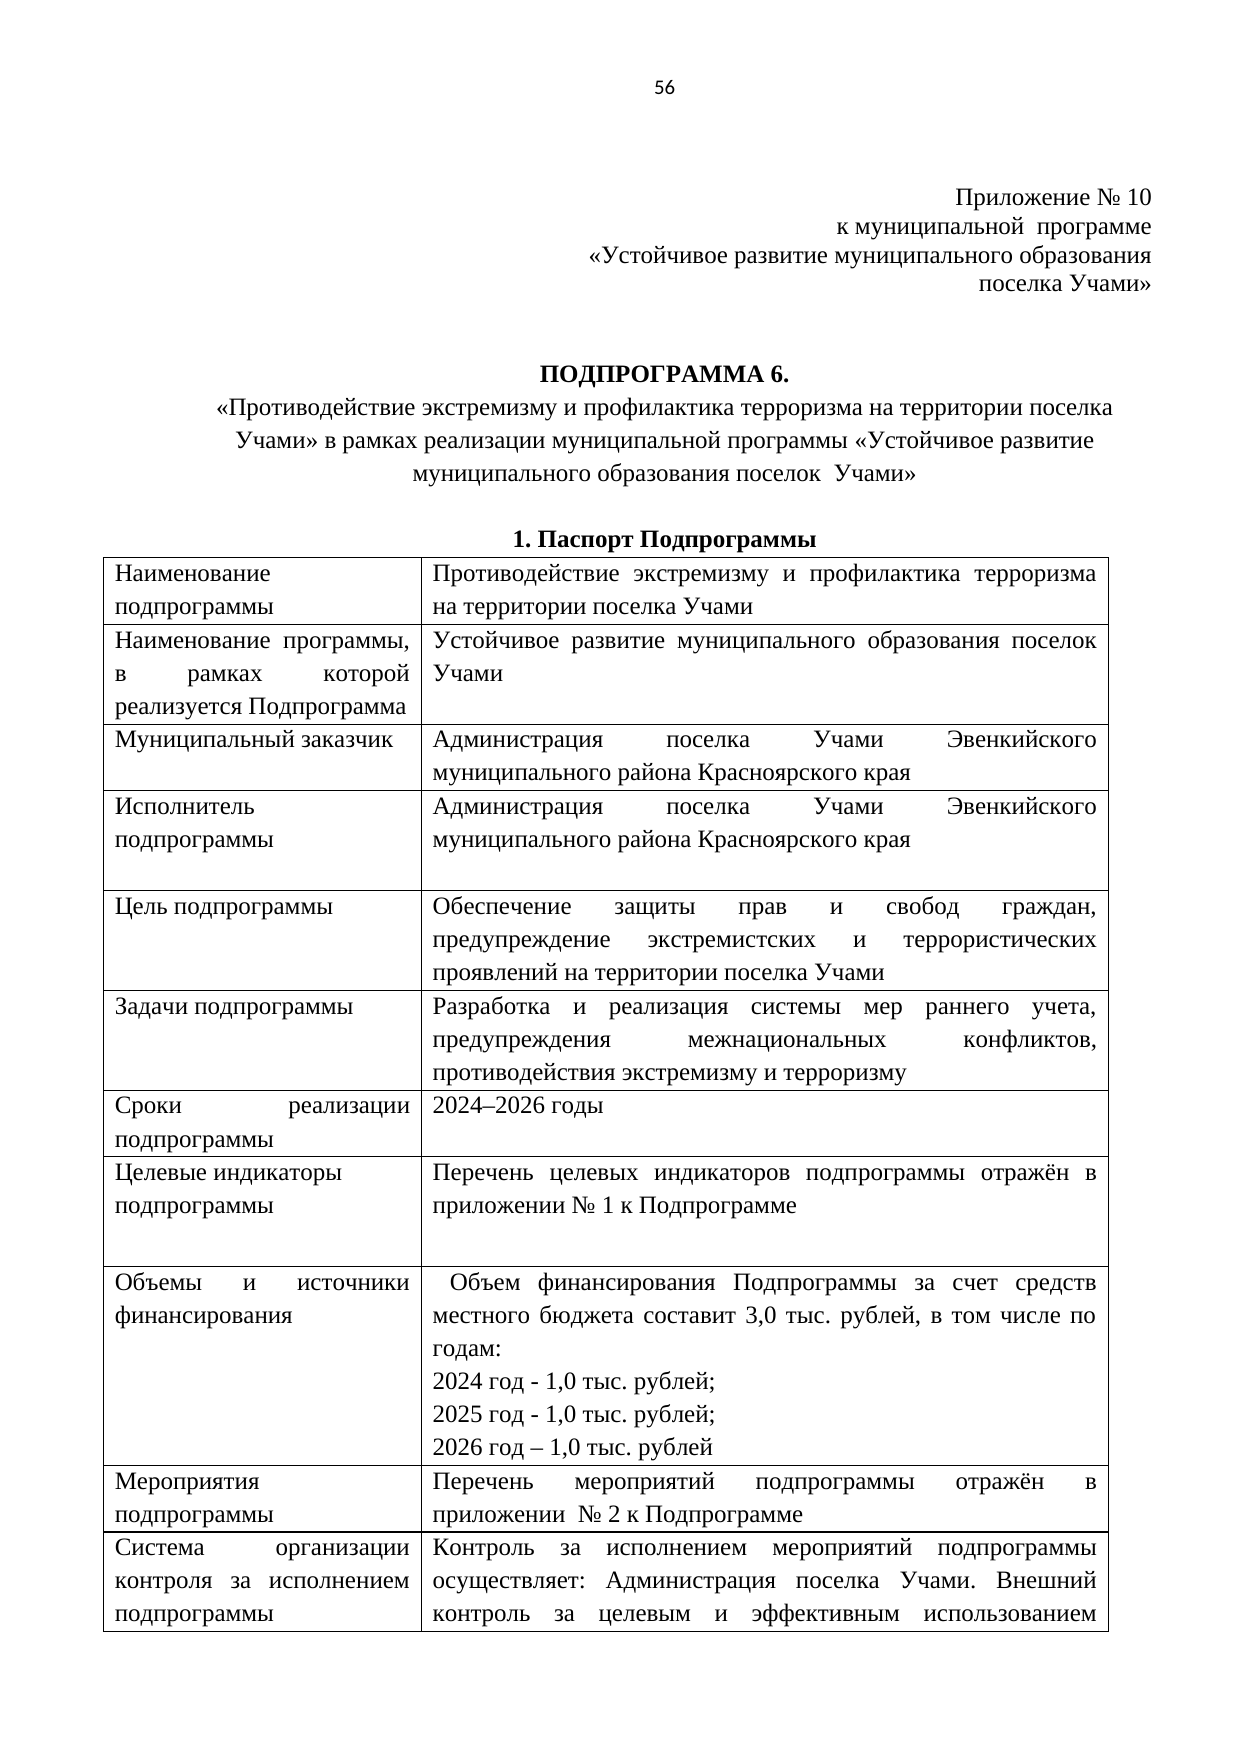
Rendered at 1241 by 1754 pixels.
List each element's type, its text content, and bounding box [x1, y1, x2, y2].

table_cell Муниципальный заказчик [104, 725, 421, 790]
table_cell Устойчивое развитие муниципального образования поселок Учами [422, 625, 1108, 723]
text к муниципальной программе [177, 211, 1152, 240]
table_header Противодействие экстремизму и профилактика терроризма на территории поселка Учами [422, 558, 1108, 624]
table_cell Наименование программы, в рамках которой реализуется Подпрограмма [104, 625, 421, 723]
table_cell Объем финансирования Подпрограммы за счет средств местного бюджета составит 3,0 тыс. рублей, в том числе по годам: 2024 год - 1,0 тыс. рублей; 2025 год - 1,0 тыс. рублей; 2026 год – 1,0 тыс. рублей [422, 1267, 1108, 1465]
table_cell Цель подпрограммы [104, 891, 421, 990]
table_cell Целевые индикаторы подпрограммы [104, 1157, 421, 1266]
text 1. Паспорт Подпрограммы [177, 524, 1152, 553]
table_cell Администрация поселка Учами Эвенкийского муниципального района Красноярского края [422, 791, 1108, 890]
table_cell Исполнитель подпрограммы [104, 791, 421, 890]
table_cell 2024–2026 годы [422, 1091, 1108, 1156]
table_cell Мероприятия подпрограммы [104, 1466, 421, 1531]
table_cell Администрация поселка Учами Эвенкийского муниципального района Красноярского края [422, 725, 1108, 790]
table_cell Объемы и источники финансирования [104, 1267, 421, 1465]
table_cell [422, 1533, 1108, 1631]
text поселка Учами» [177, 268, 1152, 297]
table_header Наименование подпрограммы [104, 558, 421, 624]
text «Противодействие экстремизму и профилактика терроризма на территории поселка Учами» в рамках реализации муниципальной программы «Устойчивое развитие муниципального образования поселок Учами» [177, 392, 1152, 487]
text Приложение № 10 [177, 182, 1152, 211]
text «Устойчивое развитие муниципального образования [177, 240, 1152, 268]
table_cell Обеспечение защиты прав и свобод граждан, предупреждение экстремистских и террористических проявлений на территории поселка Учами [422, 891, 1108, 990]
table_cell Задачи подпрограммы [104, 991, 421, 1089]
table_cell Перечень мероприятий подпрограммы отражён в приложении № 2 к Подпрограмме [422, 1466, 1108, 1531]
text ПОДПРОГРАММА 6. [177, 359, 1152, 388]
table_cell Разработка и реализация системы мер раннего учета, предупреждения межнациональных конфликтов, противодействия экстремизму и терроризму [422, 991, 1108, 1089]
table_cell Перечень целевых индикаторов подпрограммы отражён в приложении № 1 к Подпрограмме [422, 1157, 1108, 1266]
table_cell Сроки реализации подпрограммы [104, 1091, 421, 1156]
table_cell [104, 1533, 421, 1631]
